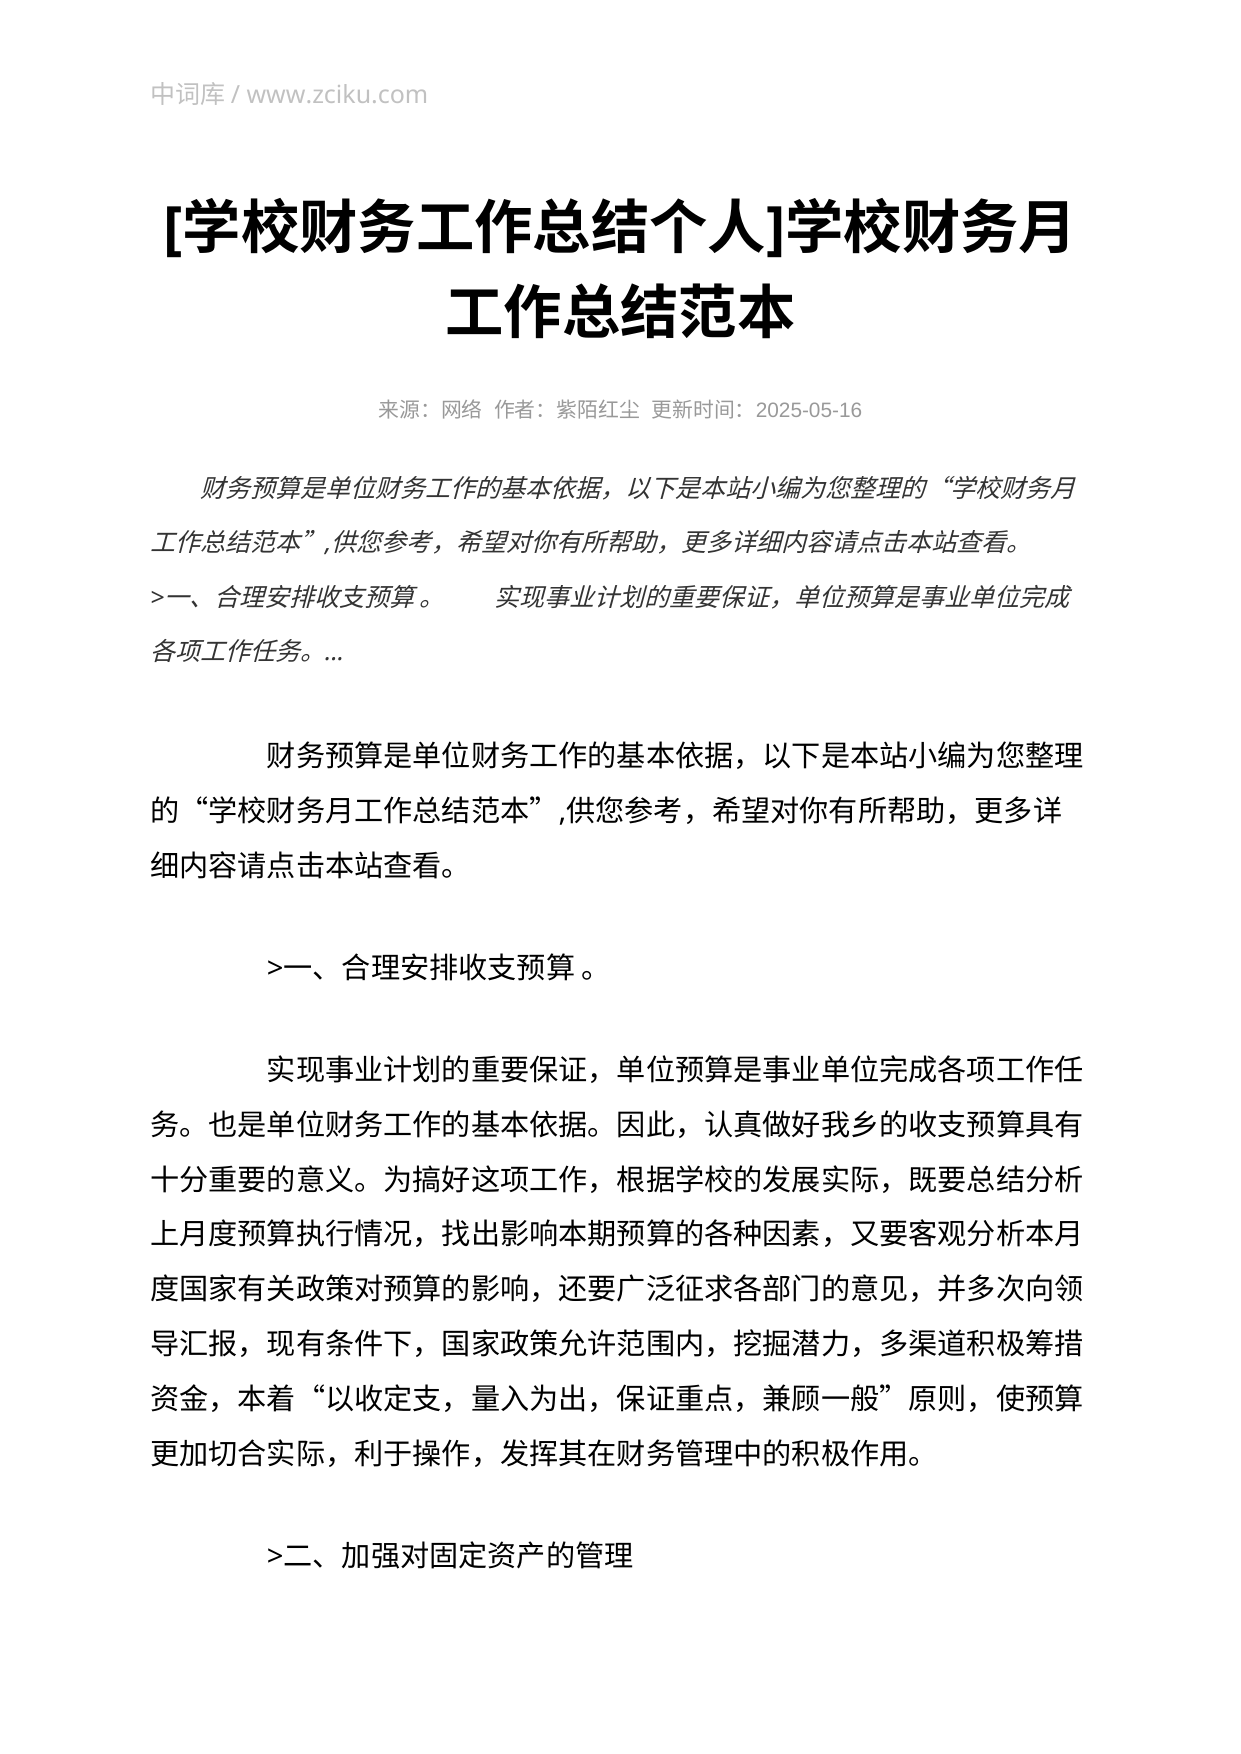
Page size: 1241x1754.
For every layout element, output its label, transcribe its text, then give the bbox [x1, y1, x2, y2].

text >一、合理安排收支预算 。 [150, 944, 1090, 987]
text 财务预算是单位财务工作的基本依据，以下是本站小编为您整理的“学校财务月工作总结范本”,供您参考，希望对你有所帮助，更多详细内容请点击本站查看。 >一、合理安排收支预算 。 实现事业计划的重要保证，单位预算是事业单位完成各项工作任务。... [150, 468, 1090, 668]
subtitle [学校财务工作总结个人]学校财务月工作总结范本 [150, 181, 1090, 351]
text 来源：网络 作者：紫陌红尘 更新时间：2025-05-16 [150, 397, 1090, 421]
text >二、加强对固定资产的管理 [150, 1532, 1090, 1575]
text 实现事业计划的重要保证，单位预算是事业单位完成各项工作任务。也是单位财务工作的基本依据。因此，认真做好我乡的收支预算具有十分重要的意义。为搞好这项工作，根据学校的发展实际，既要总结分析上月度预算执行情况，找出影响本期预算的各种因素，又要客观分析本月度国家有关政策对预算的影响，还要广泛征求各部门的意见，并多次向领导汇报，现有条件下，国家政策允许范围内，挖掘潜力，多渠道积极筹措资金，本着“以收定支，量入为出，保证重点，兼顾一般”原则，使预算更加切合实际，利于操作，发挥其在财务管理中的积极作用。 [150, 1046, 1090, 1473]
text 财务预算是单位财务工作的基本依据，以下是本站小编为您整理的“学校财务月工作总结范本”,供您参考，希望对你有所帮助，更多详细内容请点击本站查看。 [150, 733, 1090, 885]
